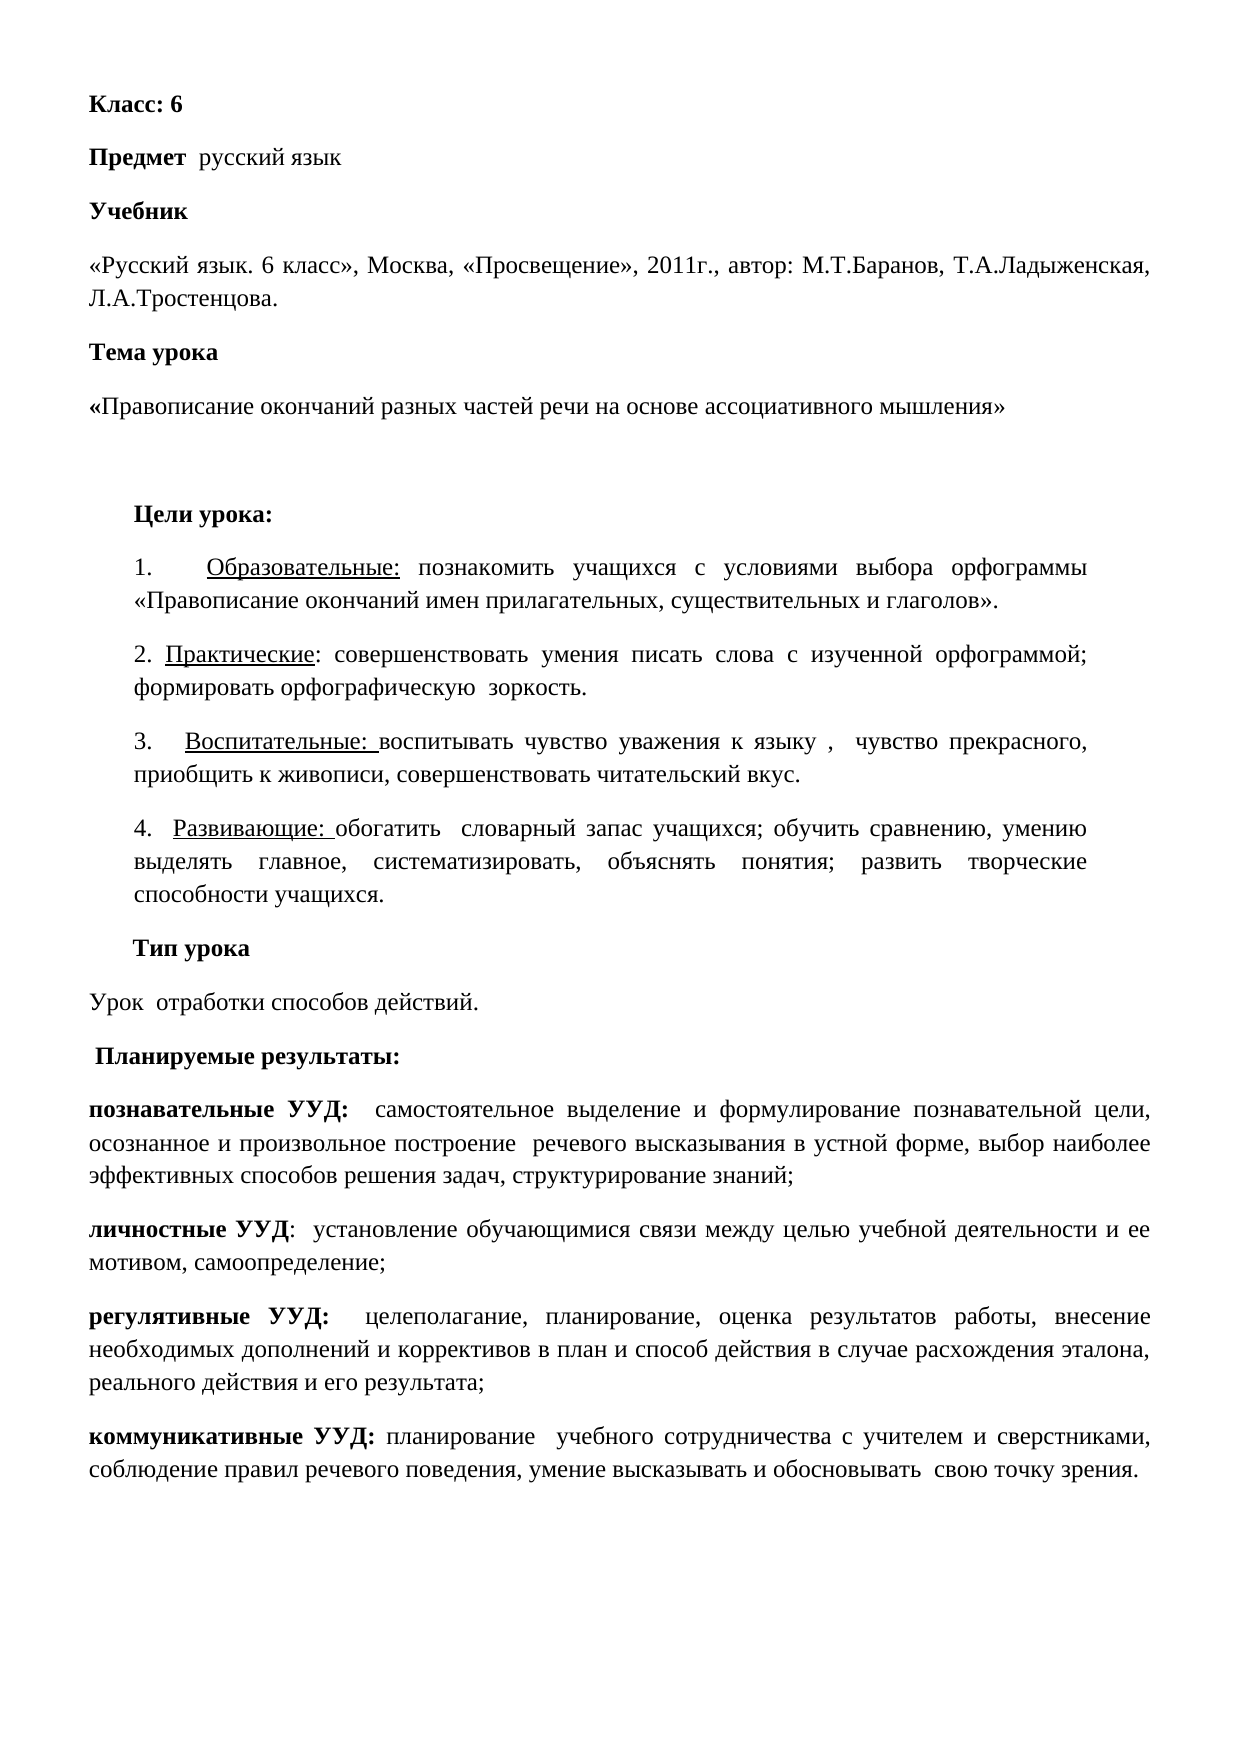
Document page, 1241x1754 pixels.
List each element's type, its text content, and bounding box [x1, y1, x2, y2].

text Тип урока [89, 933, 1088, 962]
text регулятивные УУД: целеполагание, планирование, оценка результатов работы, внесение необходимых дополнений и коррективов в план и способ действия в случае расхождения эталона, реального действия и его результата; [89, 1301, 1152, 1396]
text 4. Развивающие: обогатить словарный запас учащихся; обучить сравнению, умению выделять главное, систематизировать, объяснять понятия; развить творческие способности учащихся. [134, 813, 1088, 908]
text познавательные УУД: самостоятельное выделение и формулирование познавательной цели, осознанное и произвольное построение речевого высказывания в устной форме, выбор наиболее эффективных способов решения задач, структурирование знаний; [89, 1094, 1152, 1189]
text Учебник [89, 196, 1152, 225]
text Урок отработки способов действий. [89, 987, 1088, 1016]
text «Правописание окончаний разных частей речи на основе ассоциативного мышления» [89, 391, 1114, 420]
text коммуникативные УУД: планирование учебного сотрудничества с учителем и сверстниками, соблюдение правил речевого поведения, умение высказывать и обосновывать свою точку зрения. [89, 1421, 1152, 1483]
text 3. Воспитательные: воспитывать чувство уважения к языку , чувство прекрасного, приобщить к живописи, совершенствовать читательский вкус. [134, 726, 1088, 788]
text личностные УУД: установление обучающимися связи между целью учебной деятельности и ее мотивом, самоопределение; [89, 1214, 1152, 1276]
text «Русский язык. 6 класс», Москва, «Просвещение», 2011г., автор: М.Т.Баранов, Т.А.Ладыженская, Л.А.Тростенцова. [89, 250, 1152, 312]
text Предмет русский язык [89, 142, 1114, 171]
text Планируемые результаты: [89, 1041, 1088, 1069]
text Тема урока [89, 337, 1114, 366]
text Класс: 6 [89, 89, 1114, 117]
text Цели урока: [134, 499, 1088, 527]
text 2. Практические: совершенствовать умения писать слова с изученной орфограммой; формировать орфографическую зоркость. [134, 639, 1088, 701]
text 1. Образовательные: познакомить учащихся с условиями выбора орфограммы «Правописание окончаний имен прилагательных, существительных и глаголов». [134, 552, 1088, 614]
